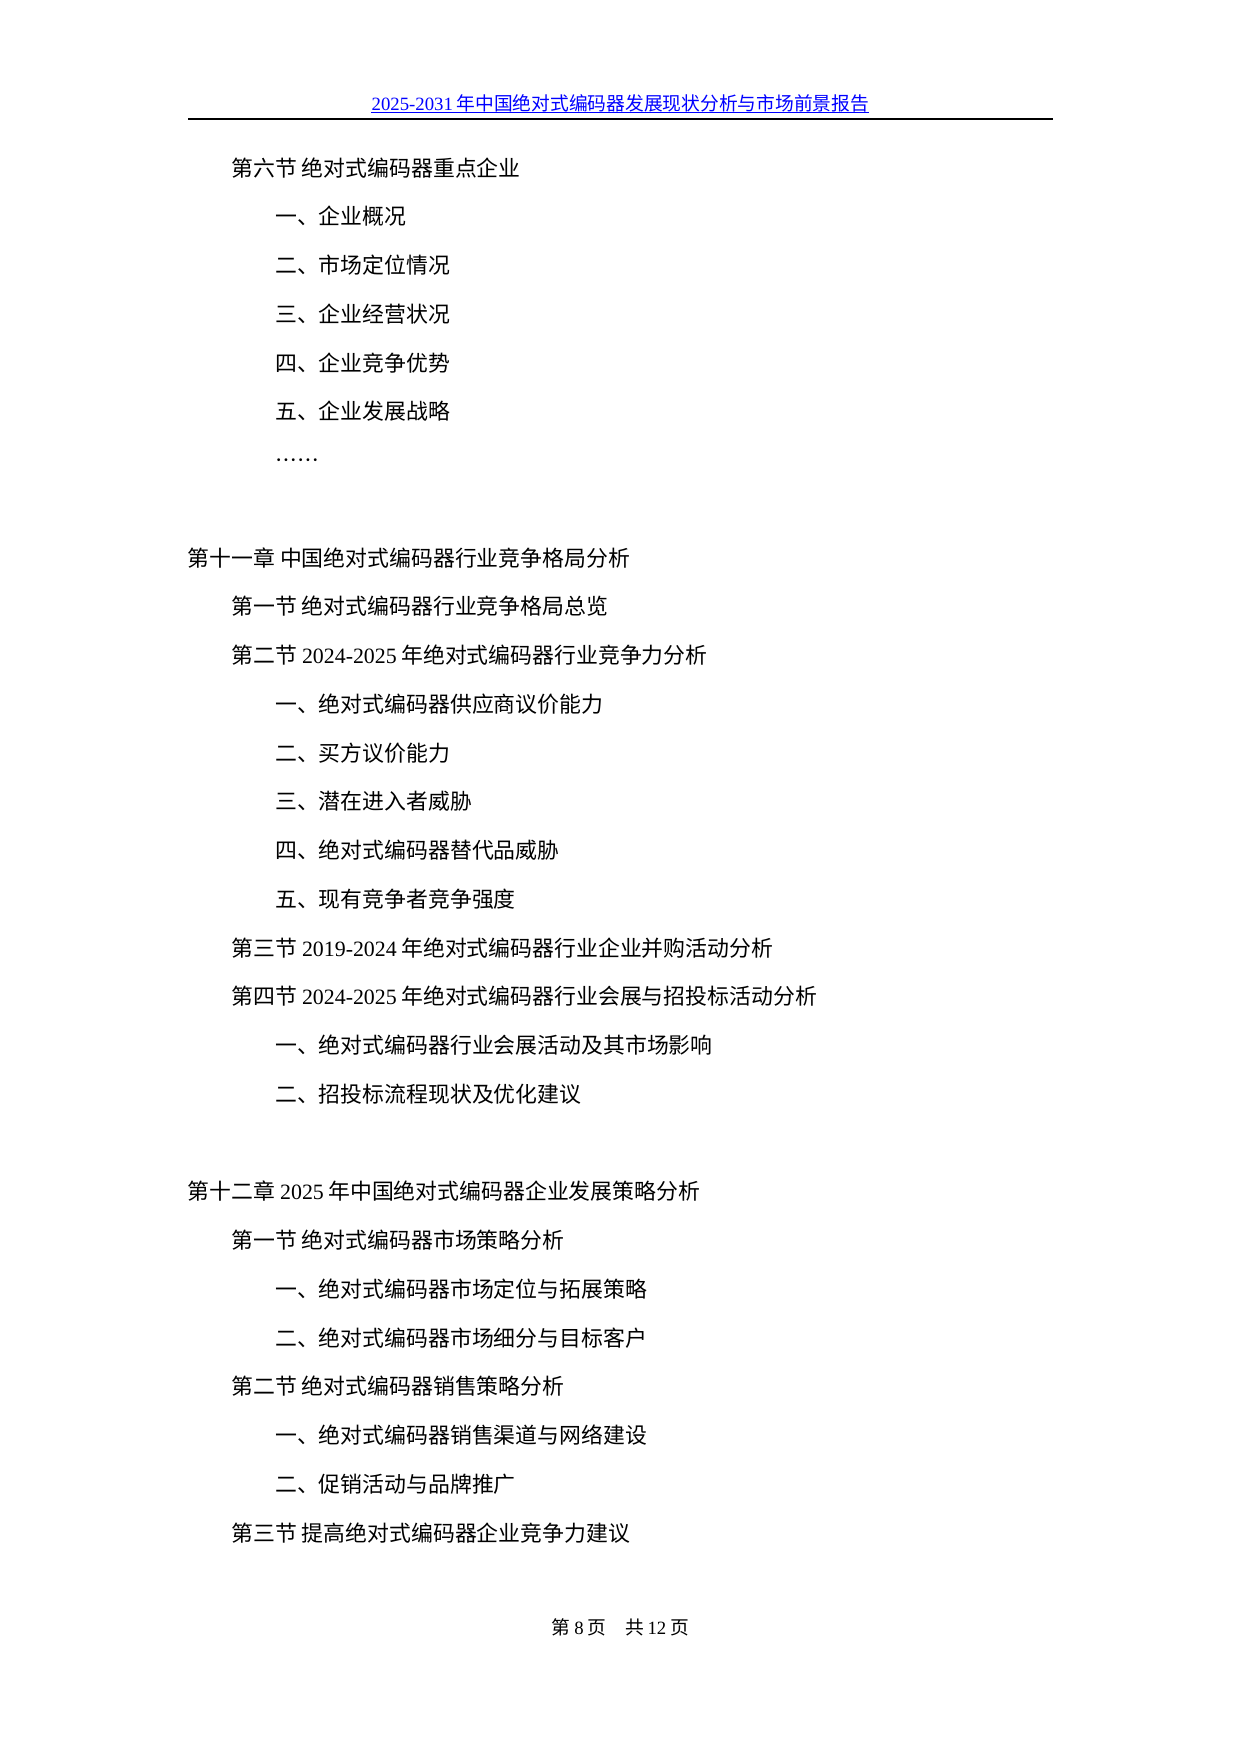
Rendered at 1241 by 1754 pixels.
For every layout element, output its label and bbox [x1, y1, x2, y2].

text [187, 150, 1053, 1548]
